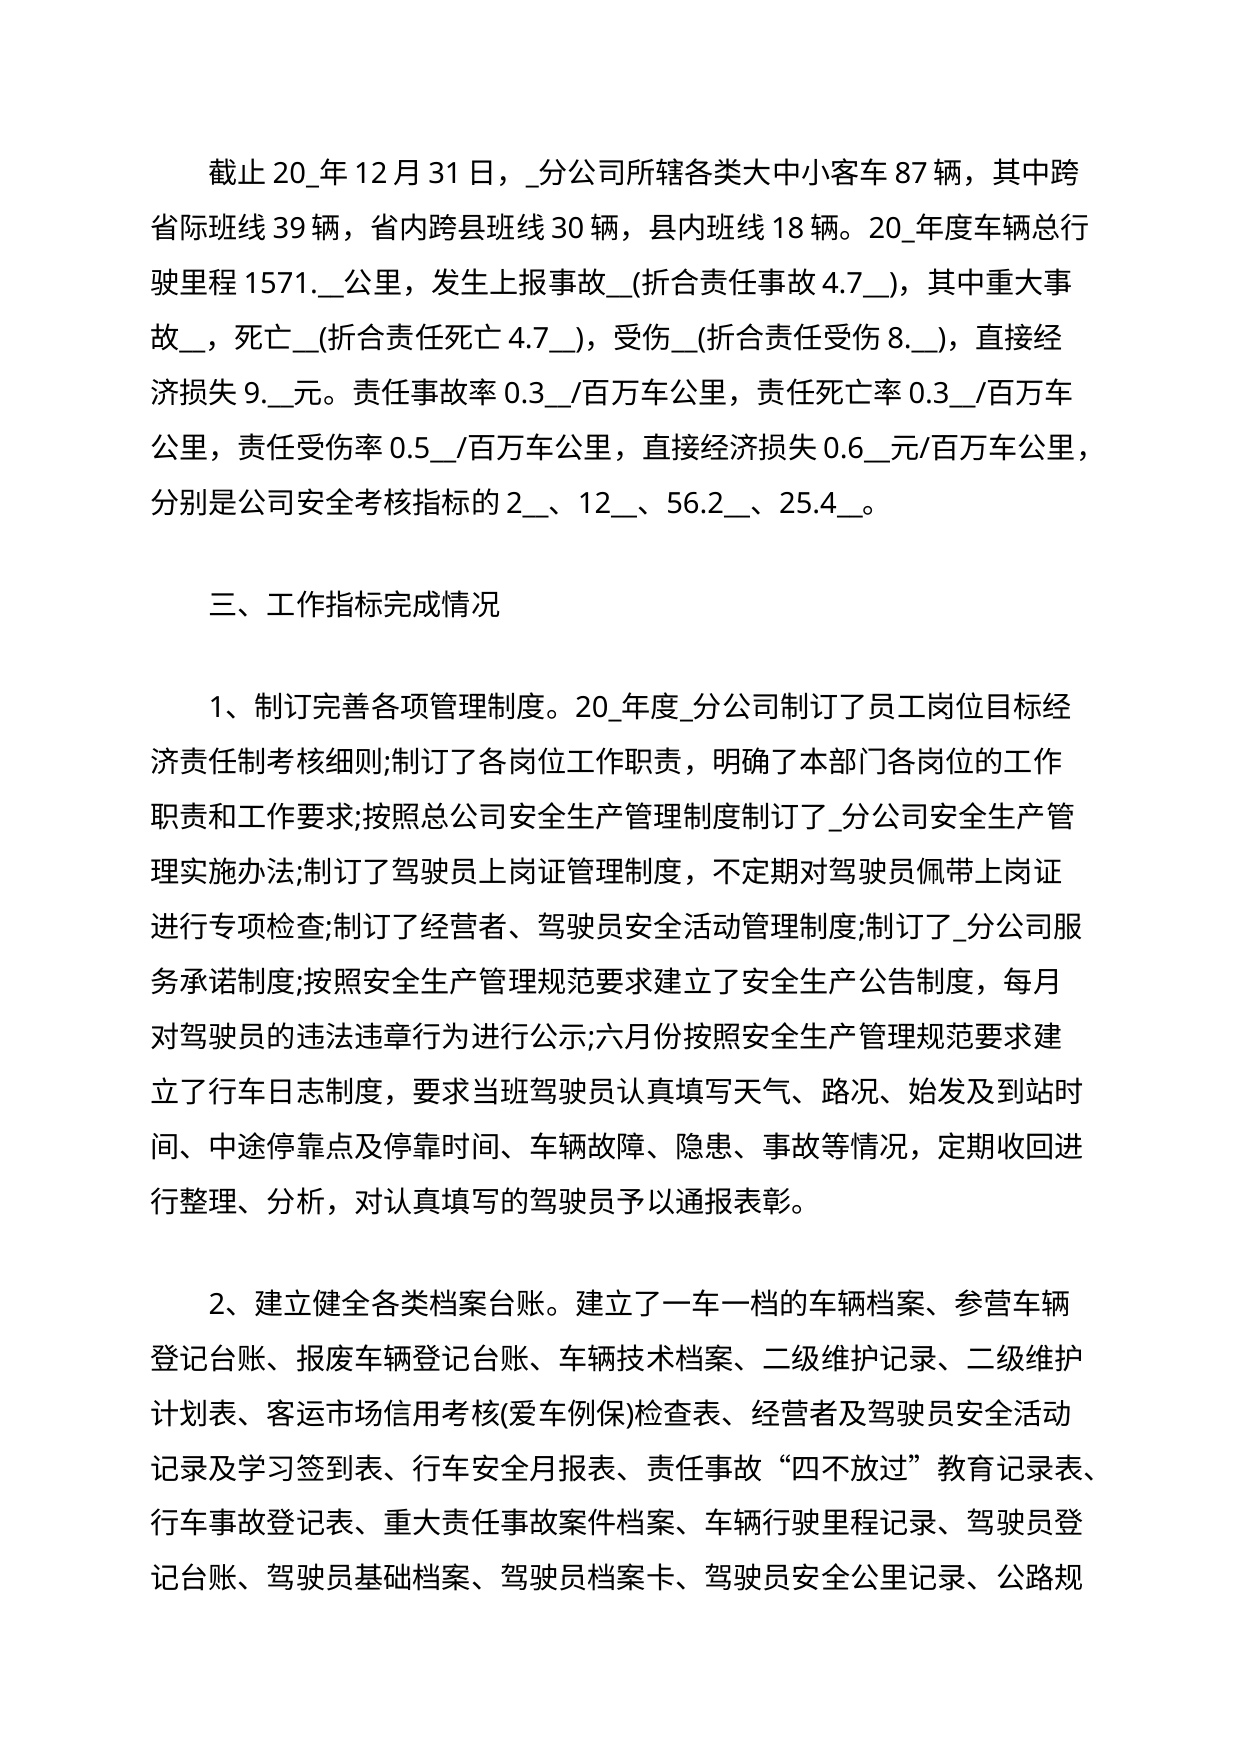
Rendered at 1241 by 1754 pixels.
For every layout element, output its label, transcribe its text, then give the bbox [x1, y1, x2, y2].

text 1、制订完善各项管理制度。20_年度_分公司制订了员工岗位目标经济责任制考核细则;制订了各岗位工作职责，明确了本部门各岗位的工作职责和工作要求;按照总公司安全生产管理制度制订了_分公司安全生产管理实施办法;制订了驾驶员上岗证管理制度，不定期对驾驶员佩带上岗证进行专项检查;制订了经营者、驾驶员安全活动管理制度;制订了_分公司服务承诺制度;按照安全生产管理规范要求建立了安全生产公告制度，每月对驾驶员的违法违章行为进行公示;六月份按照安全生产管理规范要求建立了行车日志制度，要求当班驾驶员认真填写天气、路况、始发及到站时间、中途停靠点及停靠时间、车辆故障、隐患、事故等情况，定期收回进行整理、分析，对认真填写的驾驶员予以通报表彰。 [150, 684, 1090, 1221]
text 三、工作指标完成情况 [150, 582, 1090, 624]
text 截止20_年12月31日，_分公司所辖各类大中小客车87辆，其中跨省际班线39辆，省内跨县班线30辆，县内班线18辆。20_年度车辆总行驶里程1571.__公里，发生上报事故__(折合责任事故4.7__)，其中重大事故__，死亡__(折合责任死亡4.7__)，受伤__(折合责任受伤8.__)，直接经济损失9.__元。责任事故率0.3__/百万车公里，责任死亡率0.3__/百万车公里，责任受伤率0.5__/百万车公里，直接经济损失0.6__元/百万车公里，分别是公司安全考核指标的2__、12__、56.2__、25.4__。 [150, 150, 1090, 522]
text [150, 1280, 1090, 1597]
